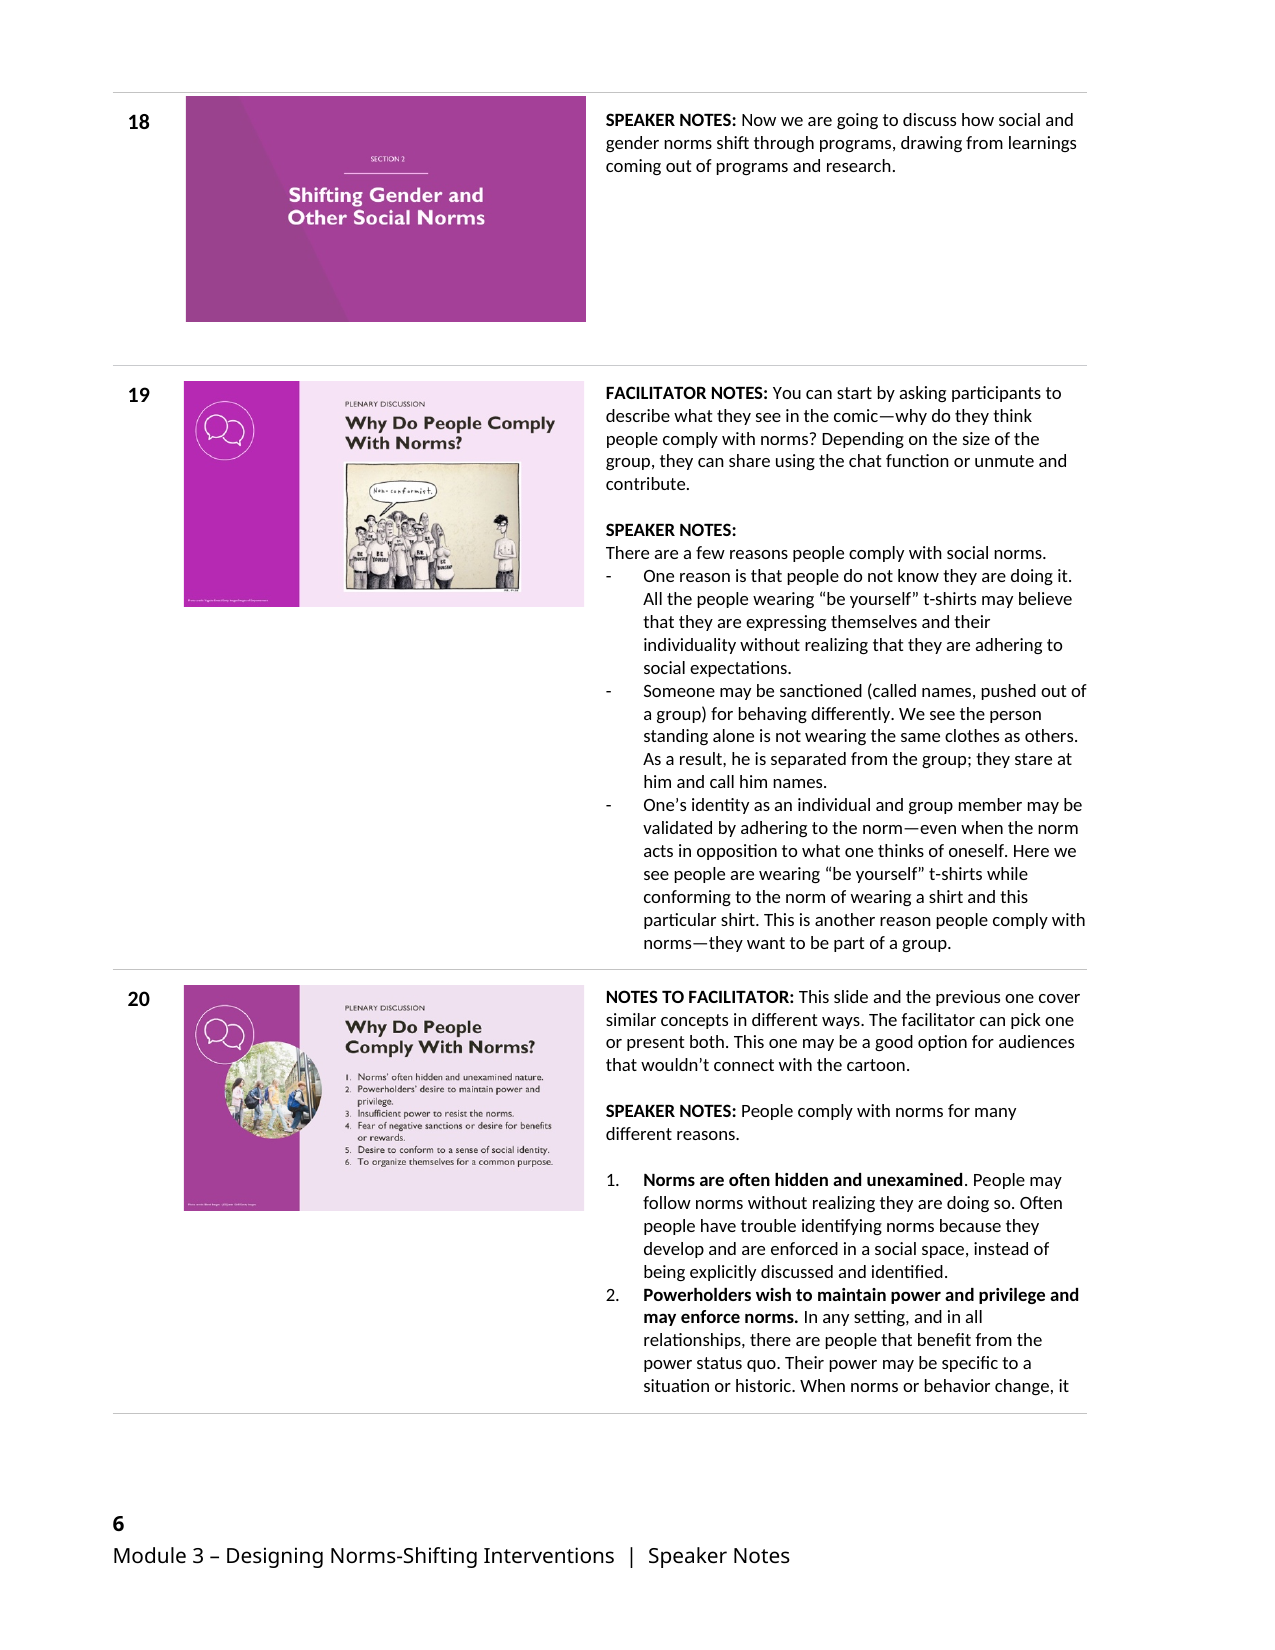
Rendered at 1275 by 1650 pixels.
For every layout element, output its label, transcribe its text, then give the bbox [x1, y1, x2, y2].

picture [183, 985, 585, 1211]
table_cell [169, 93, 591, 365]
table_cell 20 [113, 970, 169, 1412]
table_cell SPEAKER NOTES: Now we are going to discuss how social and gender norms shift through programs, drawing from learnings coming out of programs and research. [591, 93, 1087, 365]
picture [183, 381, 585, 607]
table_cell [169, 366, 591, 969]
picture [185, 96, 586, 322]
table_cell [591, 970, 1087, 1412]
table_cell FACILITATOR NOTES: You can start by asking participants to describe what they see in the comic—why do they think people comply with norms? Depending on the size of the group, they can share using the chat function or unmute and contribute. SPEAKER NOTES: There are a few reasons people comply with social norms. One reason is that people do not know they are doing it. All the people wearing “be yourself” t-shirts may believe that they are expressing themselves and their individuality without realizing that they are adhering to social expectations. Someone may be sanctioned (called names, pushed out of a group) for behaving differently. We see the person standing alone is not wearing the same clothes as others. As a result, he is separated from the group; they stare at him and call him names. One’s identity as an individual and group member may be validated by adhering to the norm—even when the norm acts in opposition to what one thinks of oneself. Here we see people are wearing “be yourself” t-shirts while conforming to the norm of wearing a shirt and this particular shirt. This is another reason people comply with norms—they want to be part of a group. [591, 366, 1087, 969]
table_cell [169, 970, 591, 1412]
table_cell 18 [113, 93, 169, 365]
table_cell 19 [113, 366, 169, 969]
